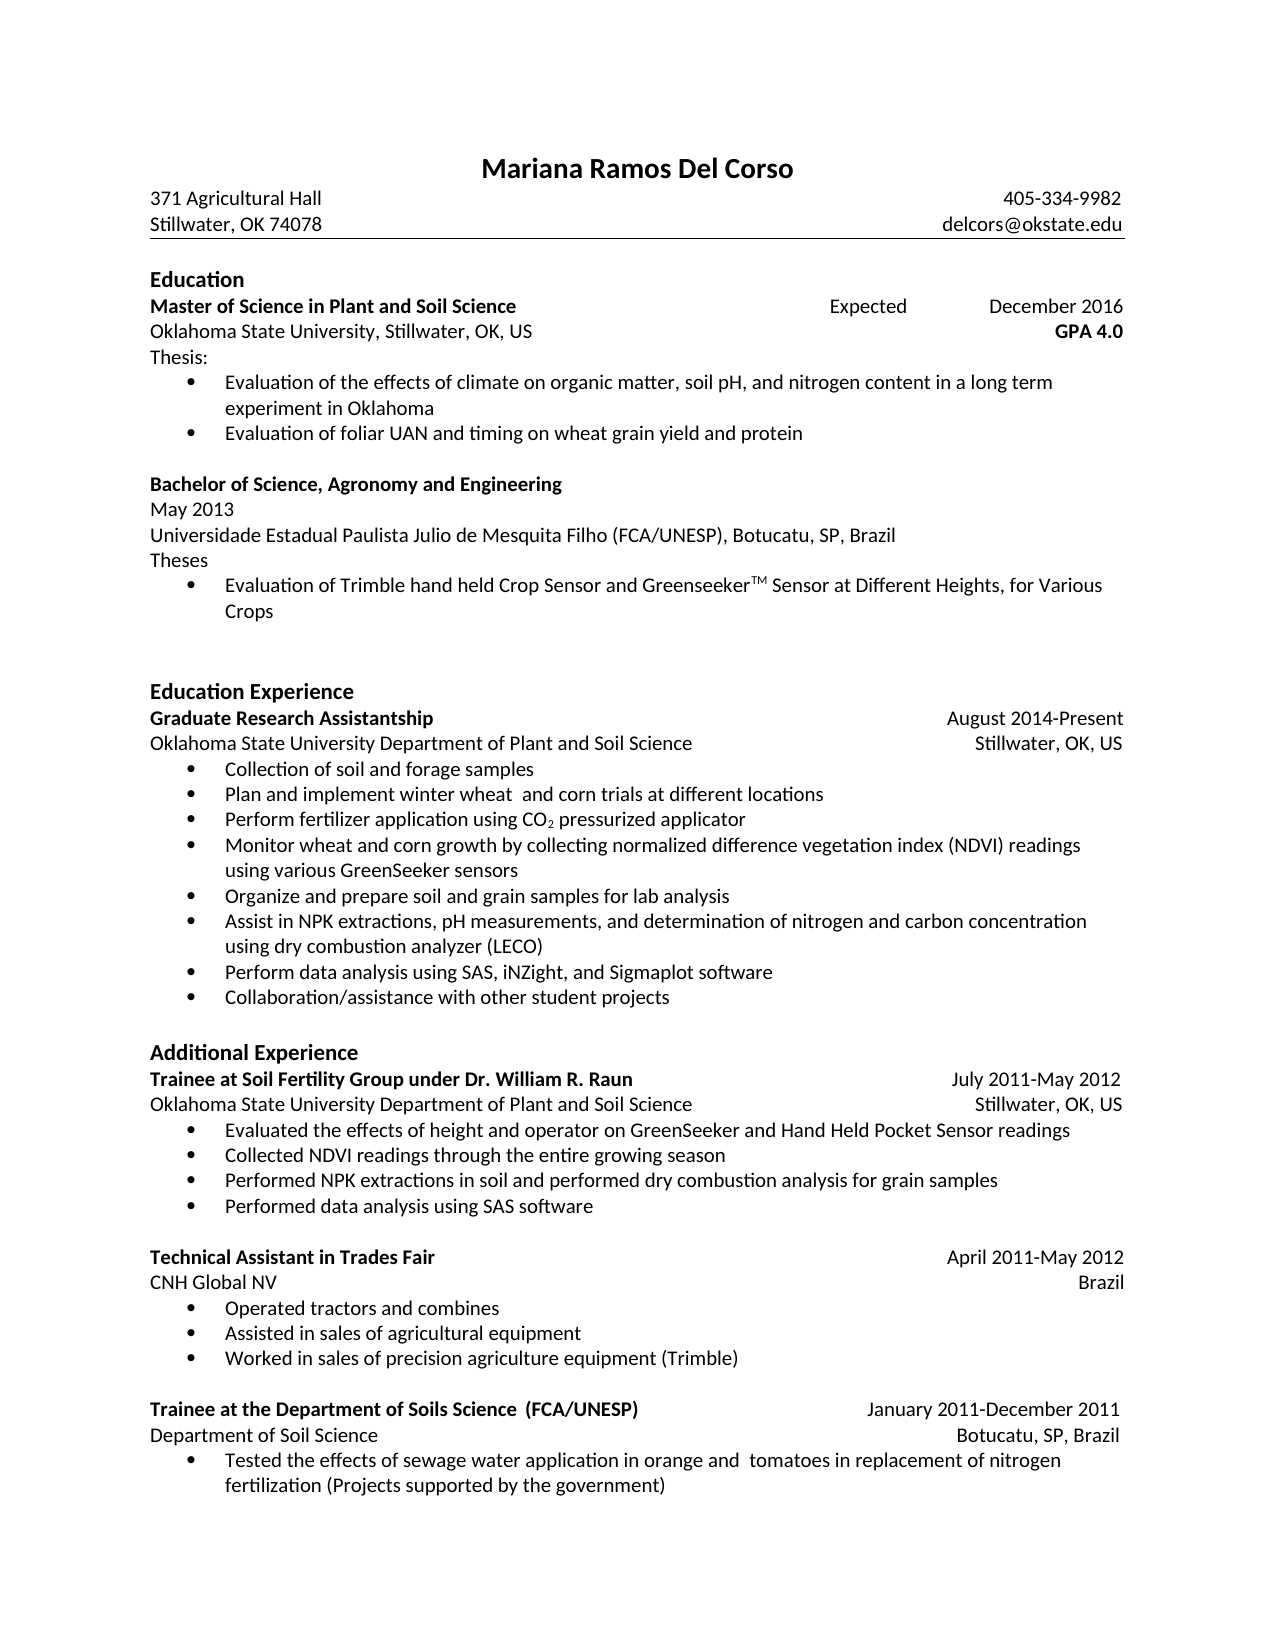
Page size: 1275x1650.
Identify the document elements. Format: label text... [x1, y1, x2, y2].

list Evaluated the effects of height and operator on GreenSeeker and Hand Held Pocket Sensor readings [187, 1117, 1125, 1142]
text Trainee at the Department of Soils Science (FCA/UNESP) January 2011-December 2011 [150, 1396, 1125, 1422]
list Tested the effects of sewage water application in orange and tomatoes in replacement of nitrogen fertilization (Projects supported by the government) [187, 1447, 1125, 1498]
list Collected NDVI readings through the entire growing season [187, 1142, 1125, 1168]
list Performed data analysis using SAS software [187, 1193, 1125, 1218]
text Trainee at Soil Fertility Group under Dr. William R. Raun July 2011-May 2012 [150, 1066, 1125, 1091]
list Operated tractors and combines [187, 1295, 1125, 1320]
list Worked in sales of precision agriculture equipment (Trimble) [187, 1346, 1125, 1371]
list Assisted in sales of agricultural equipment [187, 1320, 1125, 1346]
text Graduate Research Assistantship August 2014-Present [150, 705, 1125, 730]
text Master of Science in Plant and Soil Science Expected December 2016 [150, 293, 1125, 318]
text Stillwater, OK 74078 delcors@okstate.edu [150, 211, 1125, 238]
text Thesis: [150, 344, 1125, 369]
text CNH Global NV Brazil [150, 1269, 1125, 1295]
text Oklahoma State University Department of Plant and Soil Science Stillwater, OK, US [150, 730, 1125, 756]
list Evaluation of foliar UAN and timing on wheat grain yield and protein [187, 420, 1125, 446]
text Bachelor of Science, Agronomy and Engineering May 2013 [150, 471, 1125, 522]
list Monitor wheat and corn growth by collecting normalized difference vegetation index (NDVI) readings using various GreenSeeker sensors [187, 832, 1125, 883]
text Additional Experience [150, 1038, 1125, 1066]
list Performed NPK extractions in soil and performed dry combustion analysis for grain samples [187, 1168, 1125, 1193]
list Assist in NPK extractions, pH measurements, and determination of nitrogen and carbon concentration using dry combustion analyzer (LECO) [187, 908, 1125, 959]
text Universidade Estadual Paulista Julio de Mesquita Filho (FCA/UNESP), Botucatu, SP, Brazil [150, 522, 1125, 547]
text Department of Soil Science Botucatu, SP, Brazil [150, 1422, 1125, 1447]
text Oklahoma State University, Stillwater, OK, US GPA 4.0 [150, 318, 1125, 344]
list Collection of soil and forage samples [187, 756, 1125, 781]
list Perform data analysis using SAS, iNZight, and Sigmaplot software [187, 959, 1125, 984]
list Perform fertilizer application using CO2 pressurized applicator [187, 807, 1125, 832]
list Evaluation of Trimble hand held Crop Sensor and GreenseekerTM Sensor at Different Heights, for Various Crops [187, 573, 1125, 623]
text Oklahoma State University Department of Plant and Soil Science Stillwater, OK, US [150, 1091, 1125, 1117]
list Organize and prepare soil and grain samples for lab analysis [187, 883, 1125, 908]
text Mariana Ramos Del Corso [150, 150, 1125, 186]
text Theses [150, 547, 1125, 573]
list Evaluation of the effects of climate on organic matter, soil pH, and nitrogen content in a long term experiment in Oklahoma [187, 369, 1125, 420]
text 371 Agricultural Hall 405-334-9982 [150, 186, 1125, 211]
list Collaboration/assistance with other student projects [187, 984, 1125, 1010]
text Education Experience [150, 677, 1125, 705]
text Technical Assistant in Trades Fair April 2011-May 2012 [150, 1244, 1125, 1269]
text Education [150, 265, 1125, 293]
list Plan and implement winter wheat and corn trials at different locations [187, 781, 1125, 807]
